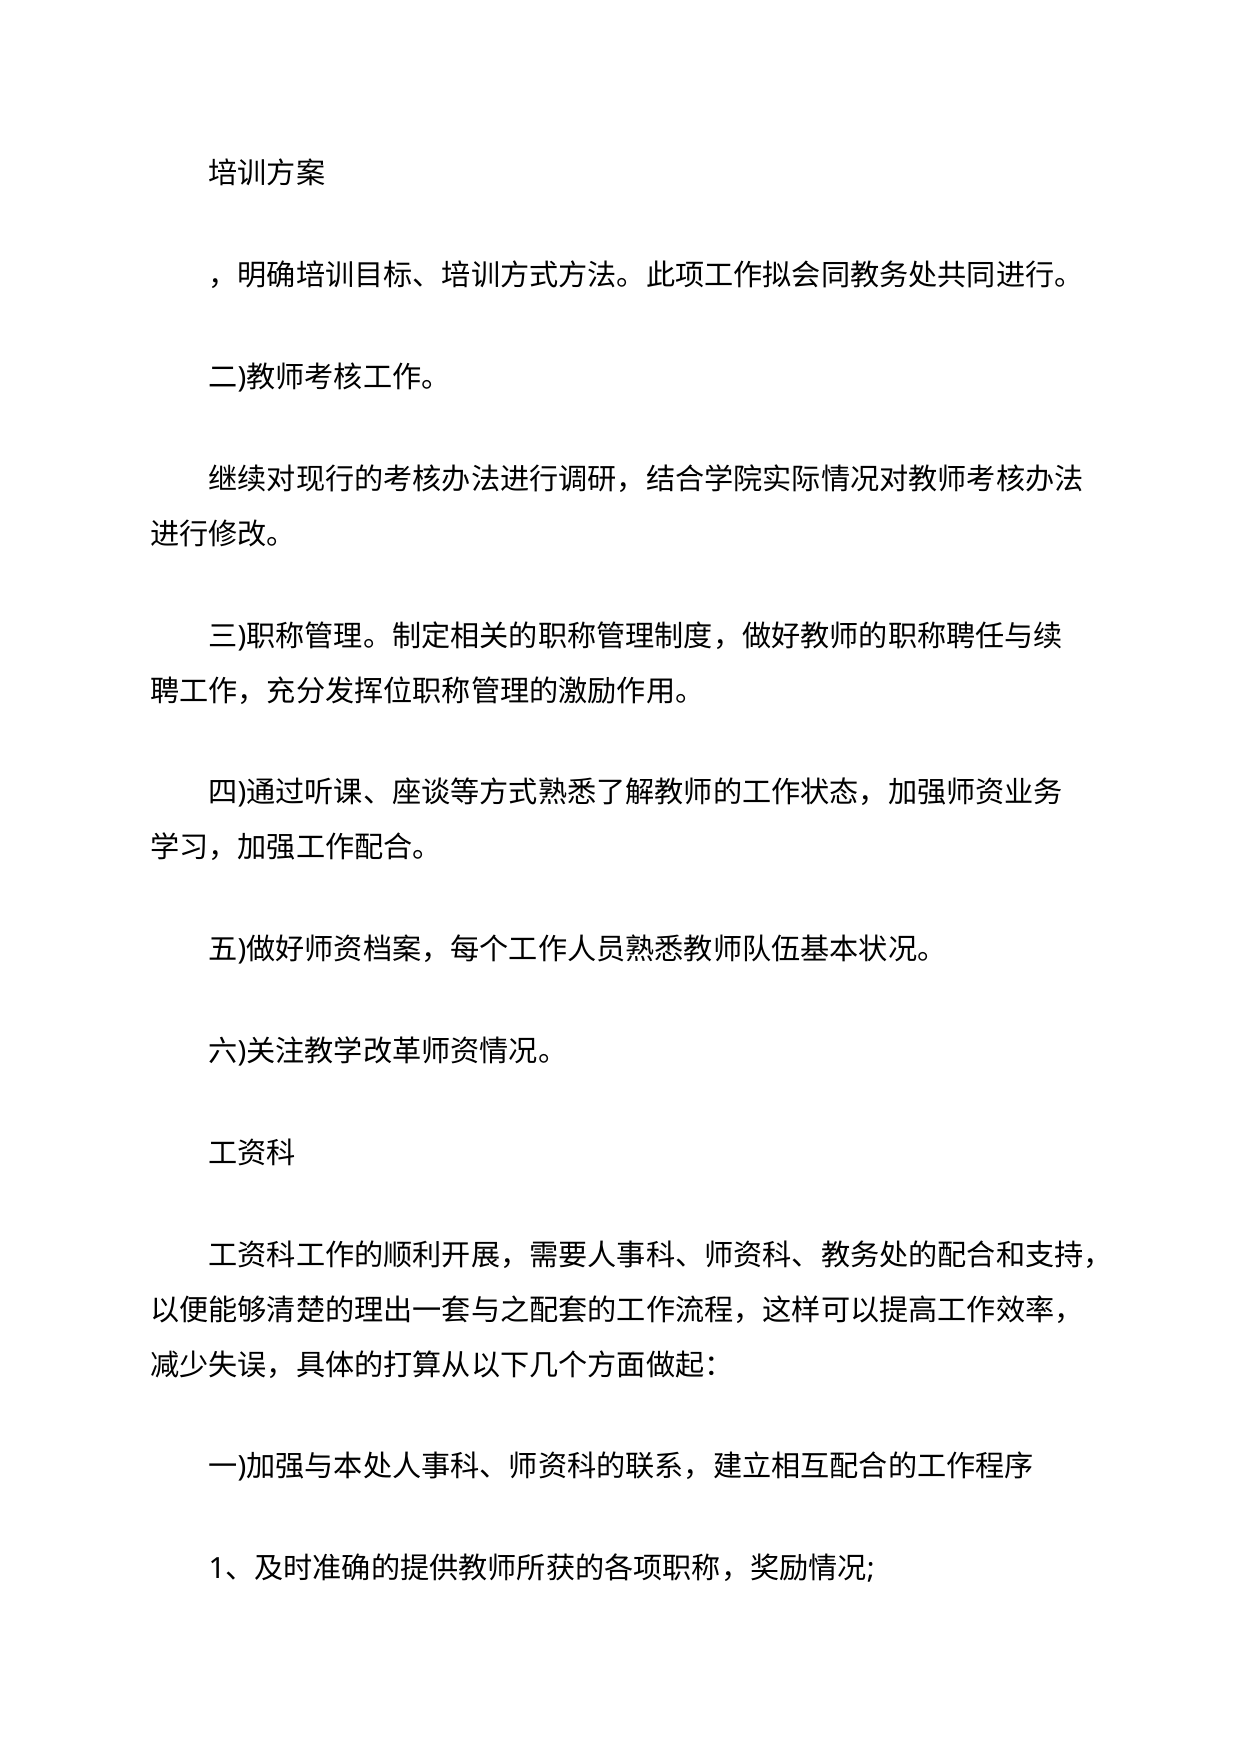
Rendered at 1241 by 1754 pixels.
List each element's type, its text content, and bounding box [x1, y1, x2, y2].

text 工资科工作的顺利开展，需要人事科、师资科、教务处的配合和支持，以便能够清楚的理出一套与之配套的工作流程，这样可以提高工作效率，减少失误，具体的打算从以下几个方面做起： [150, 1231, 1090, 1383]
text 六)关注教学改革师资情况。 [150, 1028, 1090, 1070]
text 四)通过听课、座谈等方式熟悉了解教师的工作状态，加强师资业务学习，加强工作配合。 [150, 769, 1090, 866]
text 培训方案 [150, 150, 1090, 192]
text 二)教师考核工作。 [150, 353, 1090, 396]
text ，明确培训目标、培训方式方法。此项工作拟会同教务处共同进行。 [150, 252, 1090, 294]
text 五)做好师资档案，每个工作人员熟悉教师队伍基本状况。 [150, 926, 1090, 968]
text 工资科 [150, 1130, 1090, 1172]
text 三)职称管理。制定相关的职称管理制度，做好教师的职称聘任与续聘工作，充分发挥位职称管理的激励作用。 [150, 612, 1090, 709]
text 一)加强与本处人事科、师资科的联系，建立相互配合的工作程序 [150, 1443, 1090, 1485]
text 1、及时准确的提供教师所获的各项职称，奖励情况; [150, 1545, 1090, 1587]
text 继续对现行的考核办法进行调研，结合学院实际情况对教师考核办法进行修改。 [150, 456, 1090, 553]
